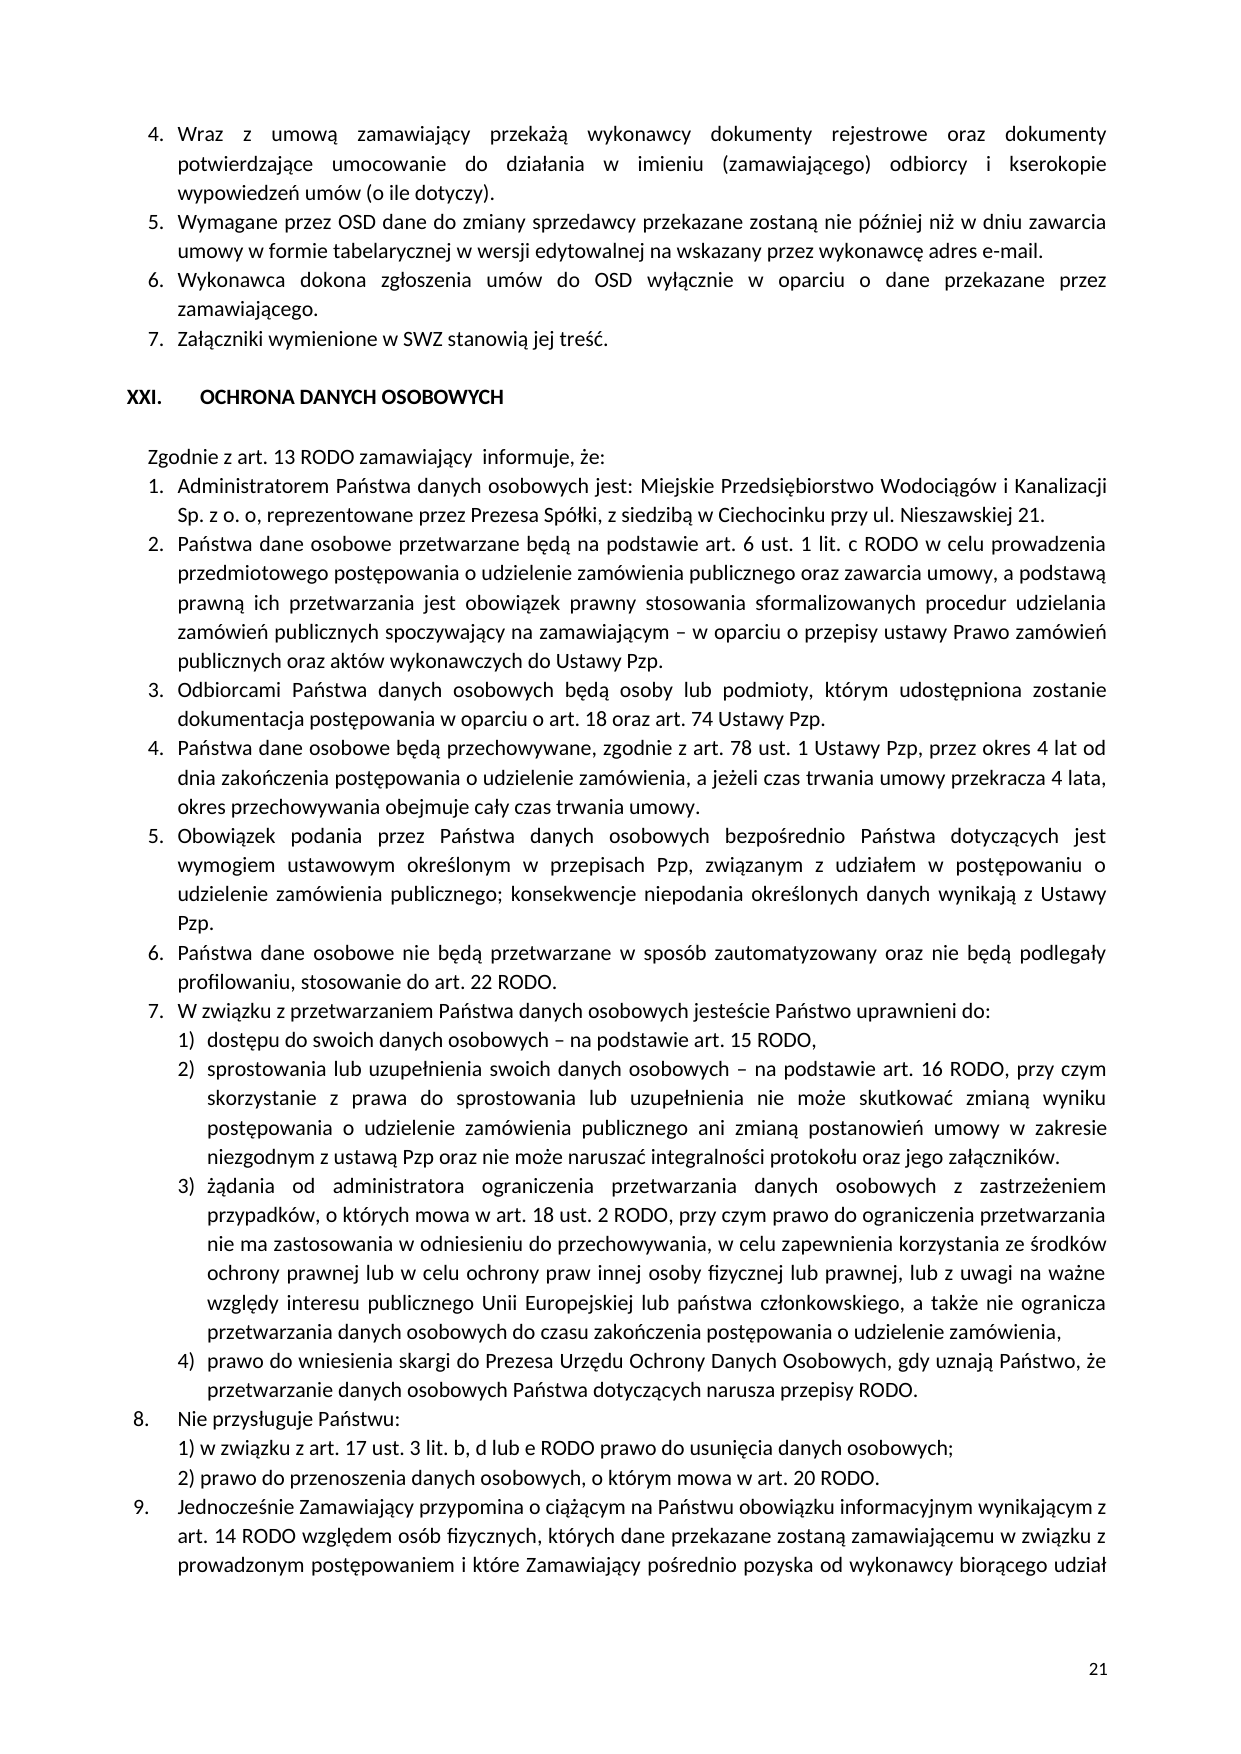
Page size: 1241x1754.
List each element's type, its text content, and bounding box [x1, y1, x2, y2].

list prawo do wniesienia skargi do Prezesa Urzędu Ochrony Danych Osobowych, gdy uznają Państwo, że przetwarzanie danych osobowych Państwa dotyczących narusza przepisy RODO. [177, 1344, 1107, 1403]
text 1) w związku z art. 17 ust. 3 lit. b, d lub e RODO prawo do usunięcia danych osobowych; [177, 1432, 1107, 1461]
list Załączniki wymienione w SWZ stanowią jej treść. [148, 322, 1107, 351]
list Administratorem Państwa danych osobowych jest: Miejskie Przedsiębiorstwo Wodociągów i Kanalizacji Sp. z o. o, reprezentowane przez Prezesa Spółki, z siedzibą w Ciechocinku przy ul. Nieszawskiej 21. [148, 469, 1107, 528]
list Państwa dane osobowe nie będą przetwarzane w sposób zautomatyzowany oraz nie będą podlegały profilowaniu, stosowanie do art. 22 RODO. [148, 936, 1107, 994]
list Państwa dane osobowe będą przechowywane, zgodnie z art. 78 ust. 1 Ustawy Pzp, przez okres 4 lat od dnia zakończenia postępowania o udzielenie zamówienia, a jeżeli czas trwania umowy przekracza 4 lata, okres przechowywania obejmuje cały czas trwania umowy. [148, 732, 1107, 819]
subtitle OCHRONA DANYCH OSOBOWYCH [162, 381, 1107, 410]
list Odbiorcami Państwa danych osobowych będą osoby lub podmioty, którym udostępniona zostanie dokumentacja postępowania w oparciu o art. 18 oraz art. 74 Ustawy Pzp. [148, 674, 1107, 732]
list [133, 1490, 1107, 1578]
list żądania od administratora ograniczenia przetwarzania danych osobowych z zastrzeżeniem przypadków, o których mowa w art. 18 ust. 2 RODO, przy czym prawo do ograniczenia przetwarzania nie ma zastosowania w odniesieniu do przechowywania, w celu zapewnienia korzystania ze środków ochrony prawnej lub w celu ochrony praw innej osoby fizycznej lub prawnej, lub z uwagi na ważne względy interesu publicznego Unii Europejskiej lub państwa członkowskiego, a także nie ogranicza przetwarzania danych osobowych do czasu zakończenia postępowania o udzielenie zamówienia, [177, 1169, 1107, 1344]
list dostępu do swoich danych osobowych – na podstawie art. 15 RODO, [177, 1024, 1107, 1053]
list sprostowania lub uzupełnienia swoich danych osobowych – na podstawie art. 16 RODO, przy czym skorzystanie z prawa do sprostowania lub uzupełnienia nie może skutkować zmianą wyniku postępowania o udzielenie zamówienia publicznego ani zmianą postanowień umowy w zakresie niezgodnym z ustawą Pzp oraz nie może naruszać integralności protokołu oraz jego załączników. [177, 1053, 1107, 1169]
list Wymagane przez OSD dane do zmiany sprzedawcy przekazane zostaną nie później niż w dniu zawarcia umowy w formie tabelarycznej w wersji edytowalnej na wskazany przez wykonawcę adres e-mail. [148, 206, 1107, 264]
list Wraz z umową zamawiający przekażą wykonawcy dokumenty rejestrowe oraz dokumenty potwierdzające umocowanie do działania w imieniu (zamawiającego) odbiorcy i kserokopie wypowiedzeń umów (o ile dotyczy). [148, 118, 1107, 206]
text 2) prawo do przenoszenia danych osobowych, o którym mowa w art. 20 RODO. [177, 1461, 1107, 1490]
list Państwa dane osobowe przetwarzane będą na podstawie art. 6 ust. 1 lit. c RODO w celu prowadzenia przedmiotowego postępowania o udzielenie zamówienia publicznego oraz zawarcia umowy, a podstawą prawną ich przetwarzania jest obowiązek prawny stosowania sformalizowanych procedur udzielania zamówień publicznych spoczywający na zamawiającym – w oparciu o przepisy ustawy Prawo zamówień publicznych oraz aktów wykonawczych do Ustawy Pzp. [148, 528, 1107, 674]
list Obowiązek podania przez Państwa danych osobowych bezpośrednio Państwa dotyczących jest wymogiem ustawowym określonym w przepisach Pzp, związanym z udziałem w postępowaniu o udzielenie zamówienia publicznego; konsekwencje niepodania określonych danych wynikają z Ustawy Pzp. [148, 819, 1107, 936]
text Zgodnie z art. 13 RODO zamawiający informuje, że: [148, 440, 1107, 469]
list Nie przysługuje Państwu: [133, 1403, 1107, 1432]
list Wykonawca dokona zgłoszenia umów do OSD wyłącznie w oparciu o dane przekazane przez zamawiającego. [148, 264, 1107, 322]
list W związku z przetwarzaniem Państwa danych osobowych jesteście Państwo uprawnieni do: [148, 994, 1107, 1024]
